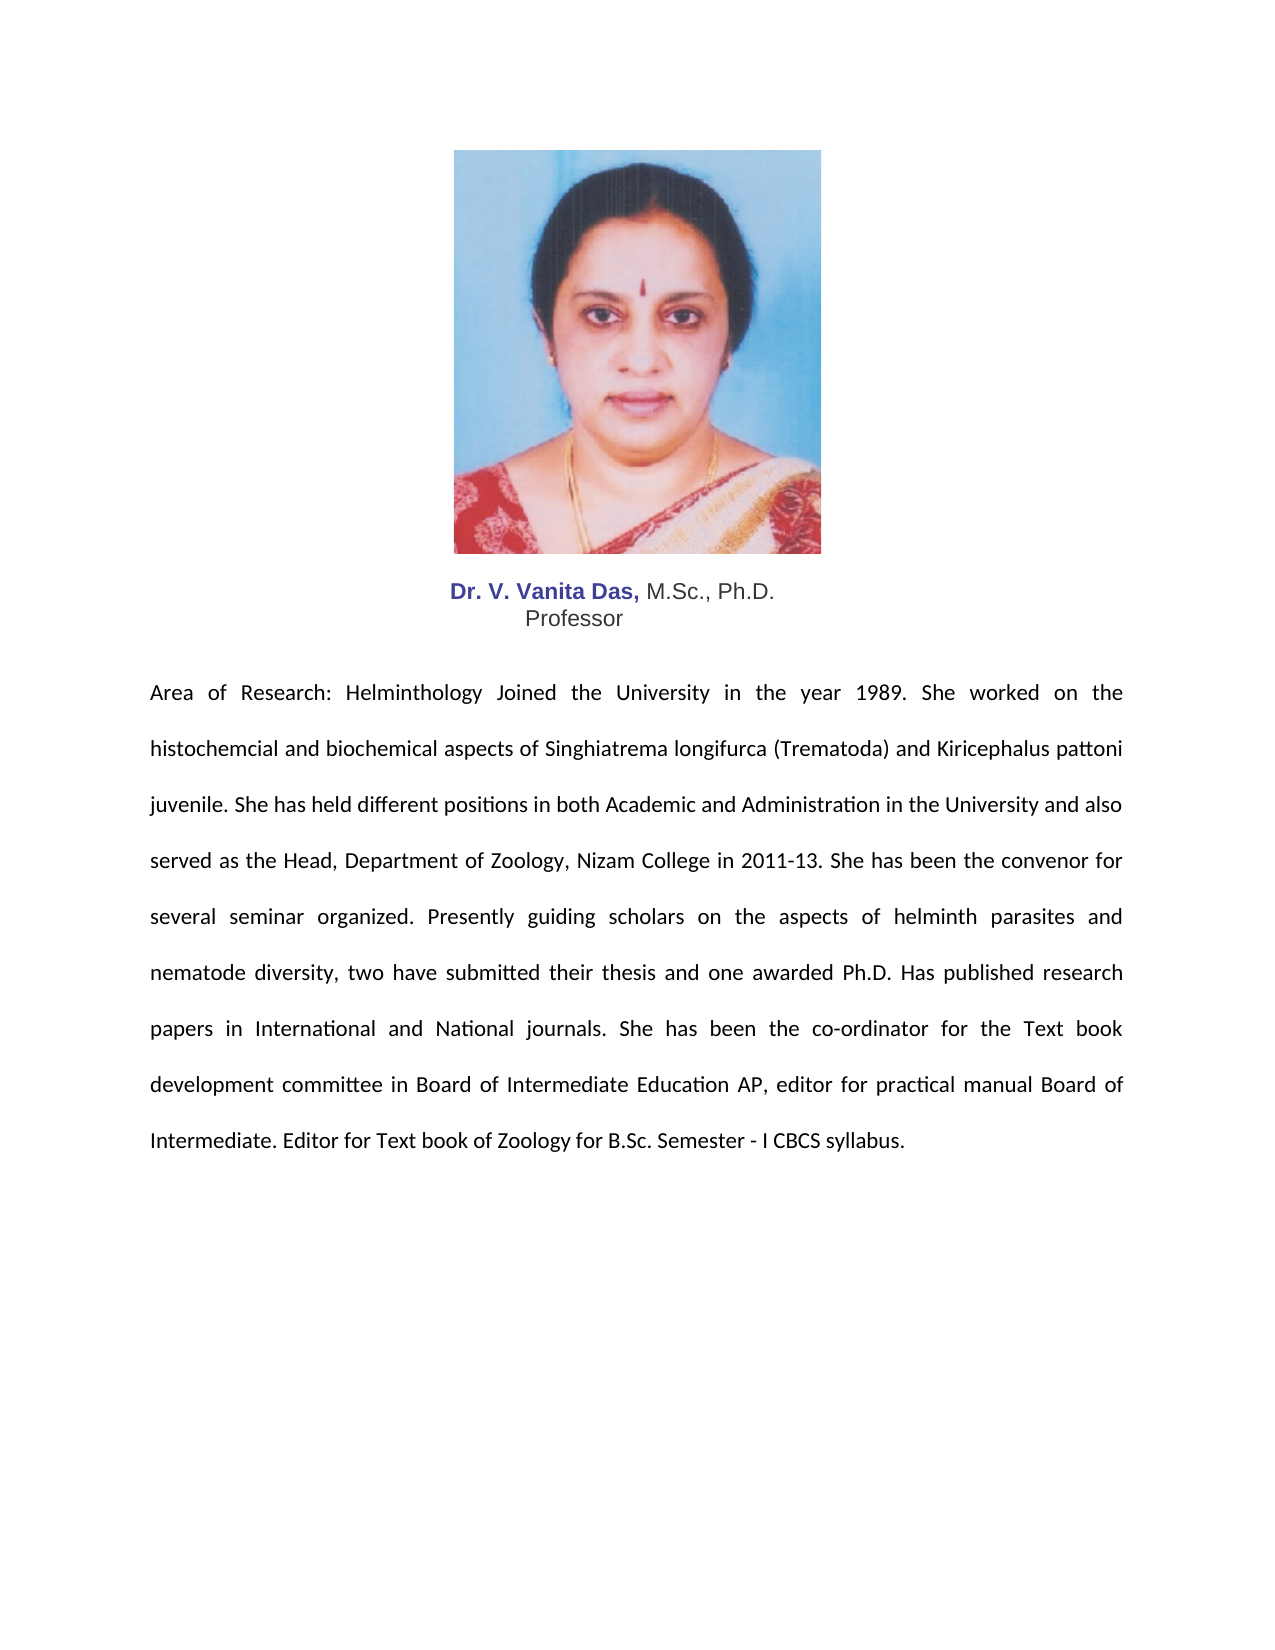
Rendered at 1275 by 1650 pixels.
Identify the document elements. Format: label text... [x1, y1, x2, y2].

text Area of Research: Helminthology Joined the University in the year 1989. She worked on the histochemcial and biochemical aspects of Singhiatrema longifurca (Trematoda) and Kiricephalus pattoni juvenile. She has held different positions in both Academic and Administration in the University and also served as the Head, Department of Zoology, Nizam College in 2011-13. She has been the convenor for several seminar organized. Presently guiding scholars on the aspects of helminth parasites and nematode diversity, two have submitted their thesis and one awarded Ph.D. Has published research papers in International and National journals. She has been the co-ordinator for the Text book development committee in Board of Intermediate Education AP, editor for practical manual Board of Intermediate. Editor for Text book of Zoology for B.Sc. Semester - I CBCS syllabus. [150, 678, 1125, 1154]
text Dr. V. Vanita Das, M.Sc., Ph.D. [375, 578, 1125, 604]
text Professor [450, 604, 1125, 631]
